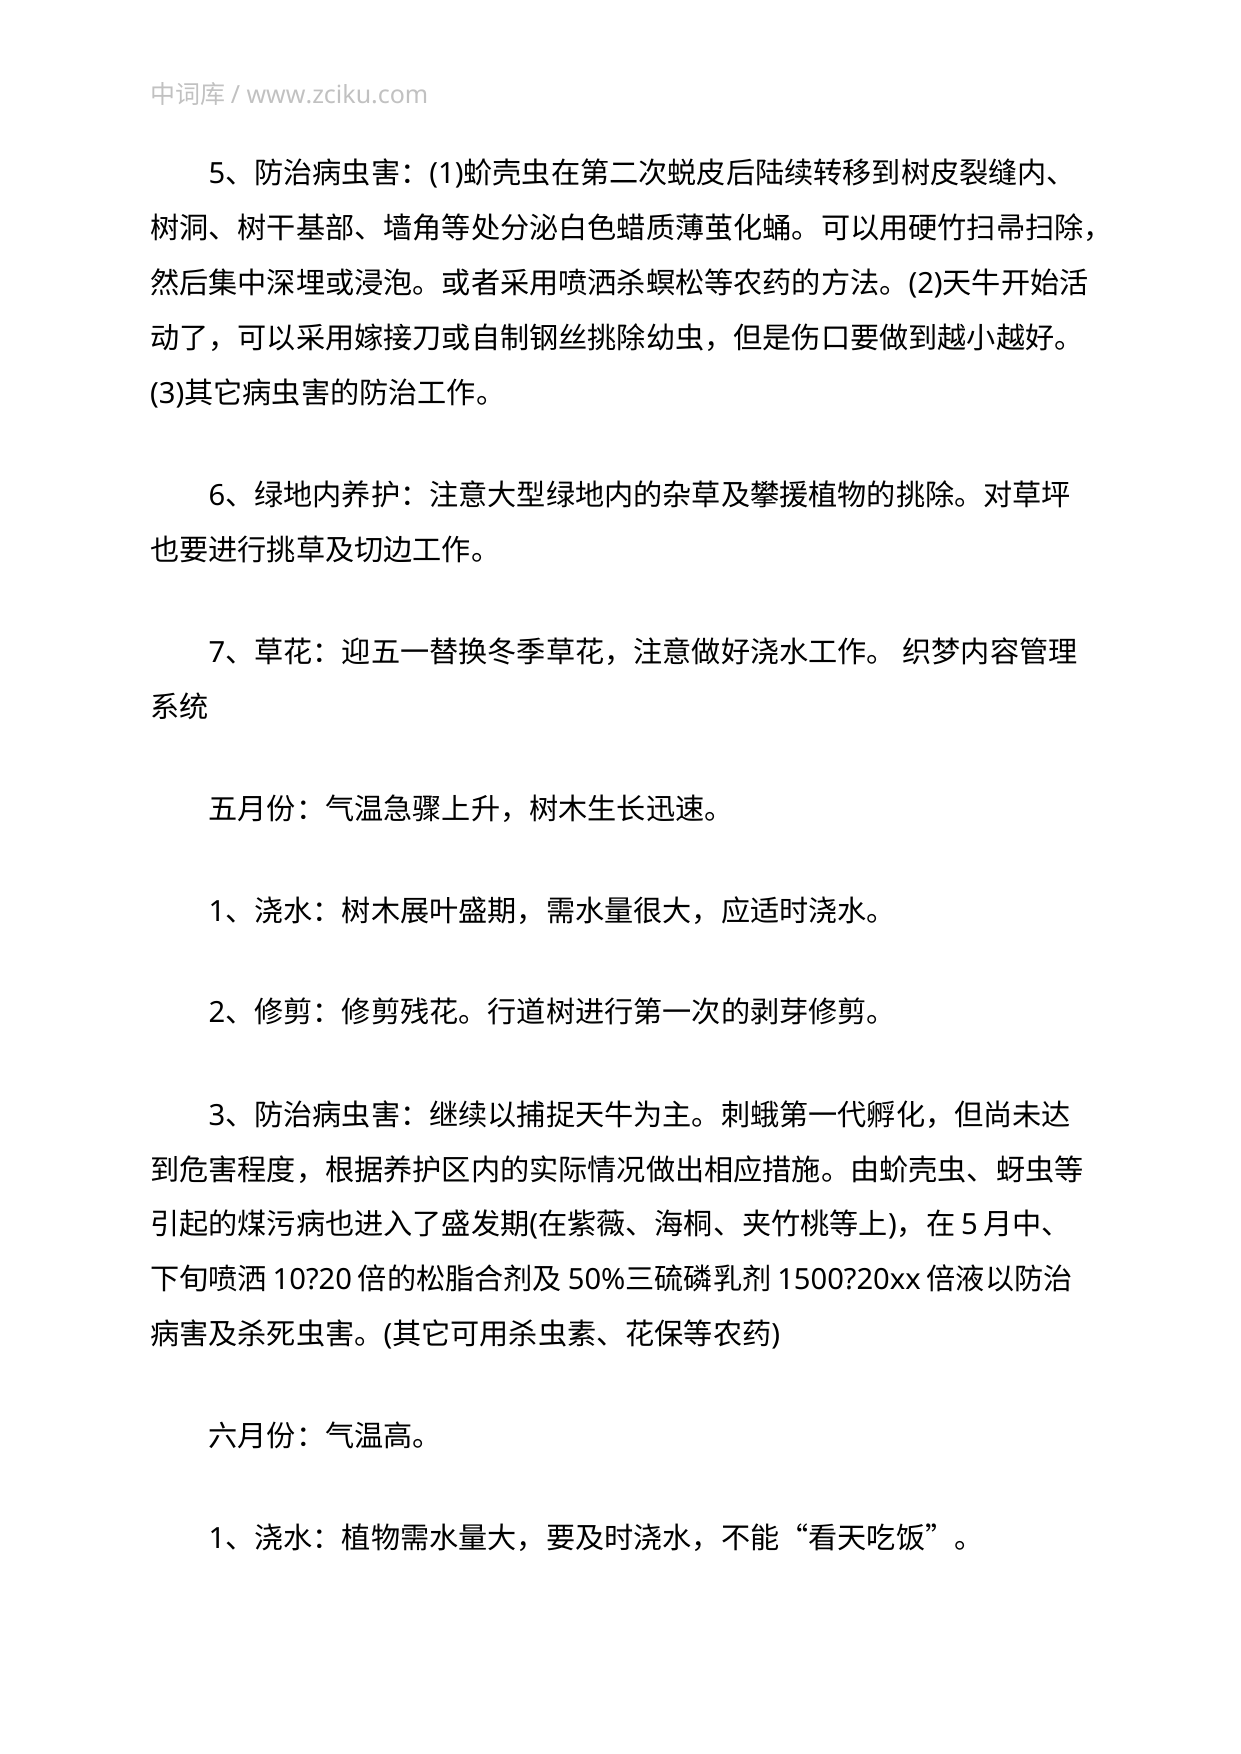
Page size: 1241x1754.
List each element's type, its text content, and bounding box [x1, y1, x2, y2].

text 六月份：气温高。 [150, 1413, 1090, 1455]
text 1、浇水：树木展叶盛期，需水量很大，应适时浇水。 [150, 887, 1090, 929]
text 2、修剪：修剪残花。行道树进行第一次的剥芽修剪。 [150, 989, 1090, 1031]
text 5、防治病虫害：(1)蚧壳虫在第二次蜕皮后陆续转移到树皮裂缝内、树洞、树干基部、墙角等处分泌白色蜡质薄茧化蛹。可以用硬竹扫帚扫除，然后集中深埋或浸泡。或者采用喷洒杀螟松等农药的方法。(2)天牛开始活动了，可以采用嫁接刀或自制钢丝挑除幼虫，但是伤口要做到越小越好。(3)其它病虫害的防治工作。 [150, 150, 1090, 412]
text 6、绿地内养护：注意大型绿地内的杂草及攀援植物的挑除。对草坪也要进行挑草及切边工作。 [150, 472, 1090, 569]
text 3、防治病虫害：继续以捕捉天牛为主。刺蛾第一代孵化，但尚未达到危害程度，根据养护区内的实际情况做出相应措施。由蚧壳虫、蚜虫等引起的煤污病也进入了盛发期(在紫薇、海桐、夹竹桃等上)，在5月中、下旬喷洒10?20倍的松脂合剂及50%三硫磷乳剂1500?20xx倍液以防治病害及杀死虫害。(其它可用杀虫素、花保等农药) [150, 1091, 1090, 1353]
text 五月份：气温急骤上升，树木生长迅速。 [150, 785, 1090, 828]
text 1、浇水：植物需水量大，要及时浇水，不能“看天吃饭”。 [150, 1515, 1090, 1557]
text 7、草花：迎五一替换冬季草花，注意做好浇水工作。 织梦内容管理系统 [150, 628, 1090, 726]
